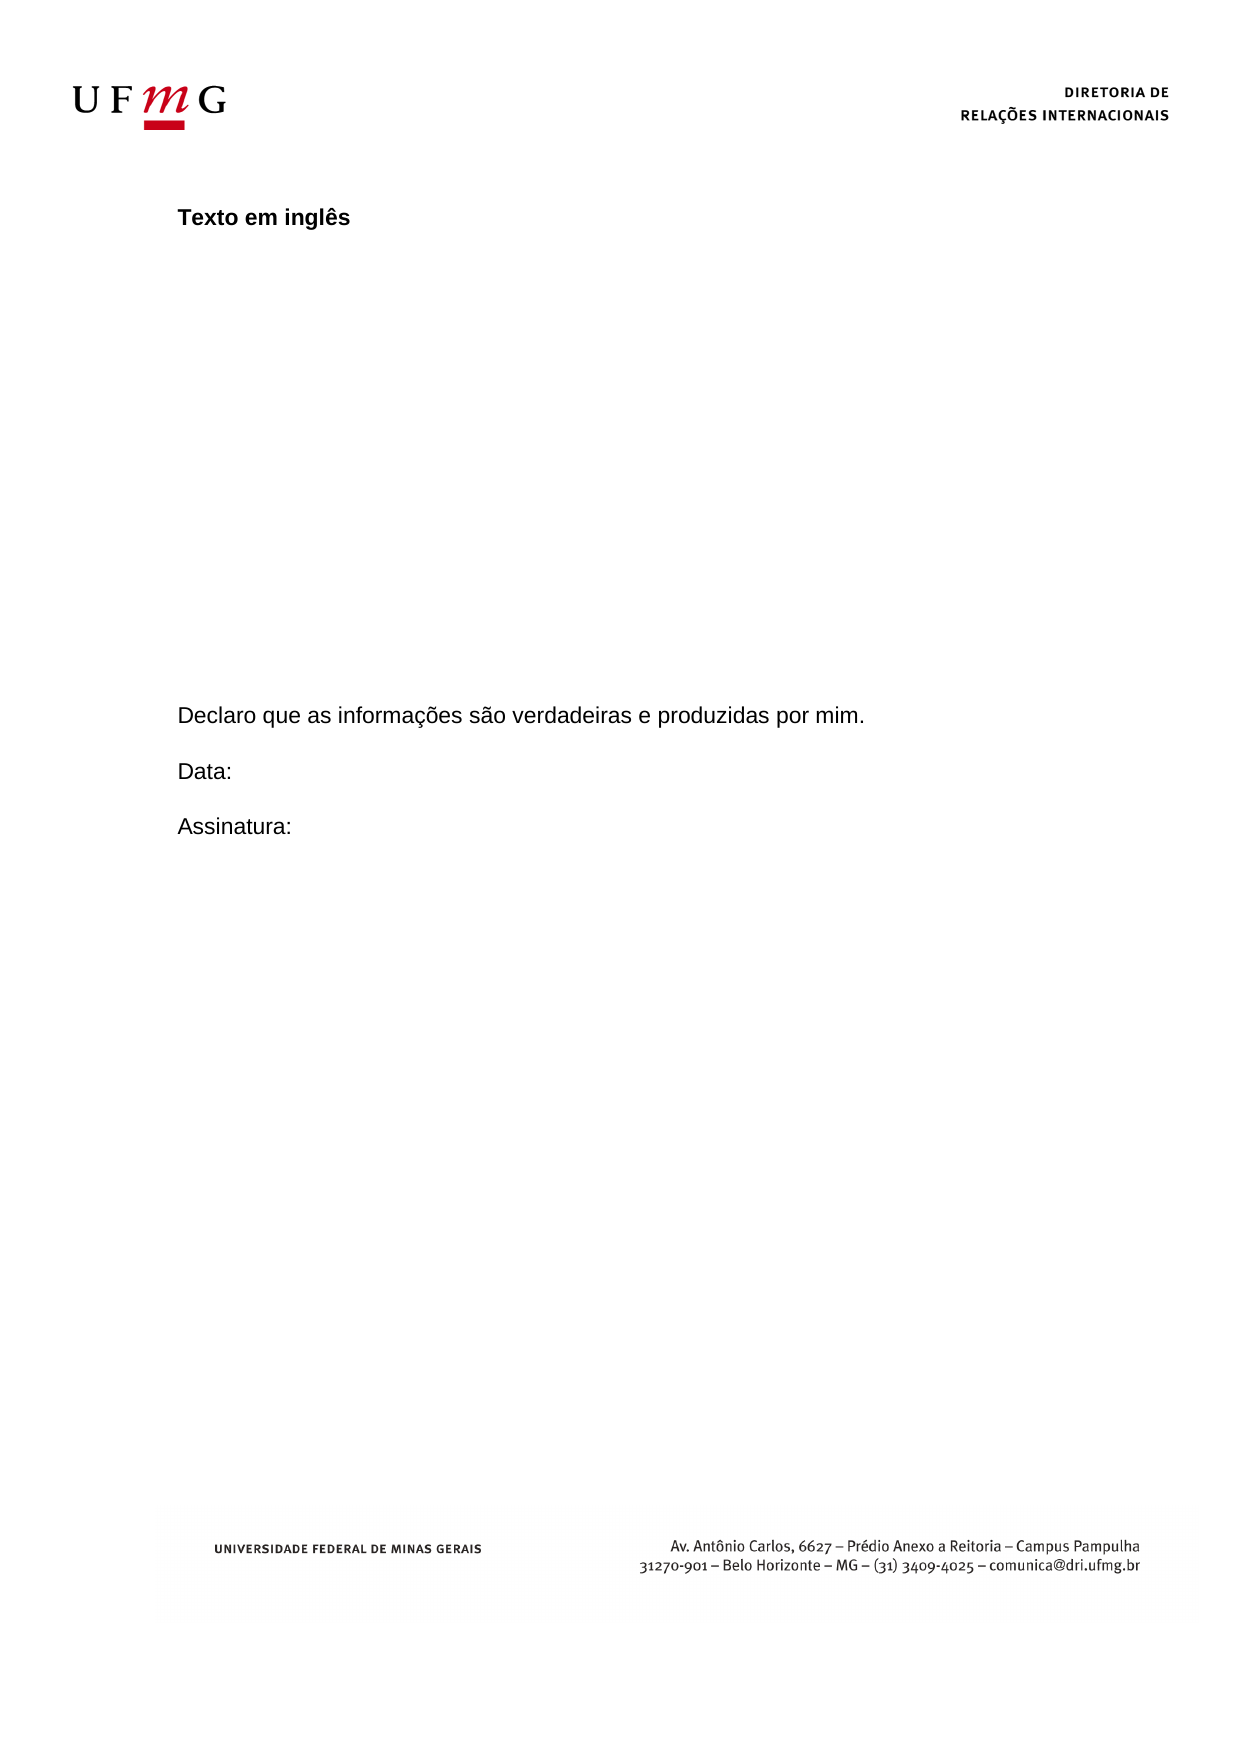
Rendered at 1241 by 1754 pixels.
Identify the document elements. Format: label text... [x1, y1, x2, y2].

text Assinatura: [177, 813, 1198, 839]
picture [72, 85, 1169, 130]
text Declaro que as informações são verdadeiras e produzidas por mim. Data: [177, 702, 867, 784]
picture [154, 1505, 1199, 1623]
text Texto em inglês [177, 204, 1198, 231]
